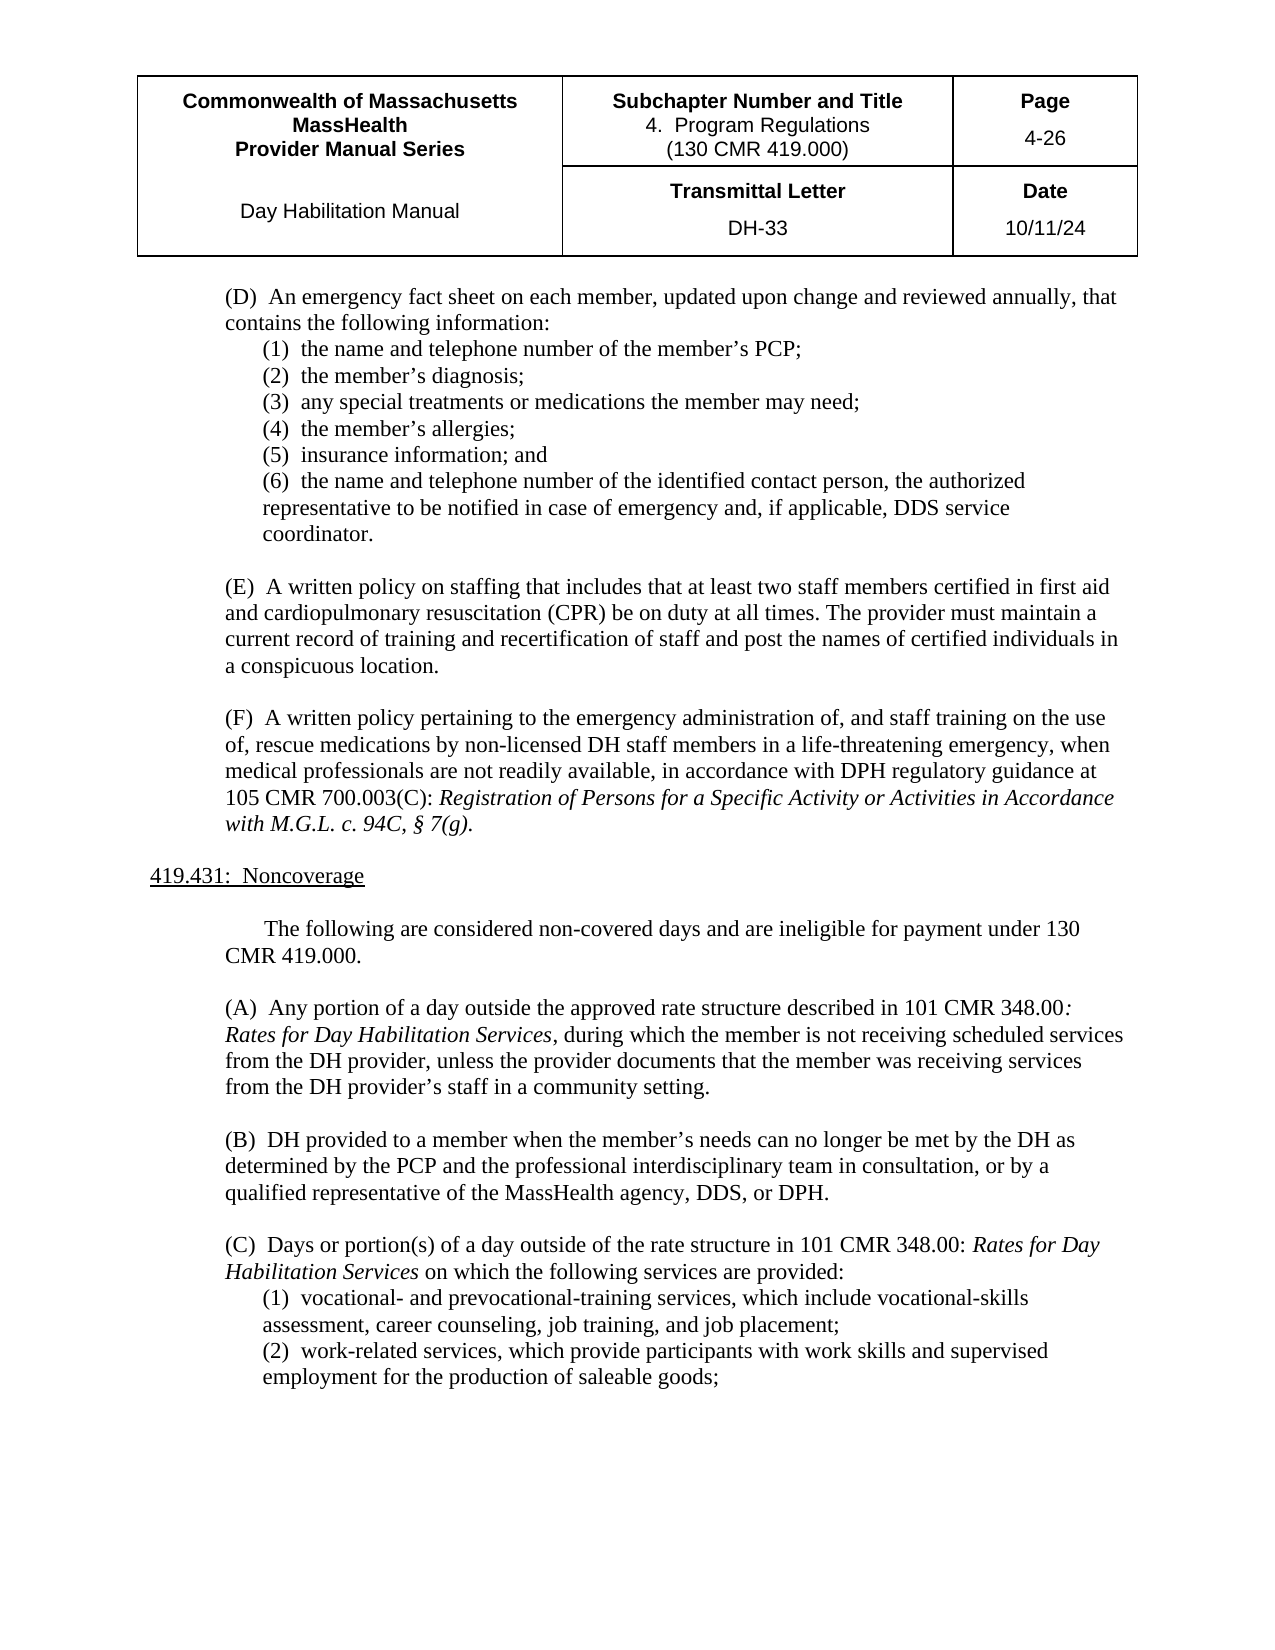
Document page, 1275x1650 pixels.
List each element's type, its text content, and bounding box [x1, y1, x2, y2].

text The following are considered non-covered days and are ineligible for payment under 130 CMR 419.000. [225, 915, 1125, 968]
text (4) the member’s allergies; [262, 414, 1125, 441]
text (5) insurance information; and [262, 441, 1125, 467]
text (F) A written policy pertaining to the emergency administration of, and staff training on the use of, rescue medications by non-licensed DH staff members in a life-threatening emergency, when medical professionals are not readily available, in accordance with DPH regulatory guidance at 105 CMR 700.003(C): Registration of Persons for a Specific Activity or Activities in Accordance with M.G.L. c. 94C, § 7(g). [225, 704, 1125, 836]
text (1) the name and telephone number of the member’s PCP; [262, 336, 1125, 362]
text (1) vocational- and prevocational-training services, which include vocational-skills assessment, career counseling, job training, and job placement; [262, 1284, 1125, 1337]
table_cell Day Habilitation Manual [138, 165, 562, 255]
text (E) A written policy on staffing that includes that at least two staff members certified in first aid and cardiopulmonary resuscitation (CPR) be on duty at all times. The provider must maintain a current record of training and recertification of staff and post the names of certified individuals in a conspicuous location. [225, 573, 1125, 678]
table_header Commonwealth of Massachusetts MassHealth Provider Manual Series [138, 77, 562, 165]
text (2) work-related services, which provide participants with work skills and supervised employment for the production of saleable goods; [262, 1337, 1125, 1390]
table_header Subchapter Number and Title 4. Program Regulations (130 CMR 419.000) [563, 77, 952, 165]
text (2) the member’s diagnosis; [262, 362, 1125, 388]
text (A) Any portion of a day outside the approved rate structure described in 101 CMR 348.00: Rates for Day Habilitation Services, during which the member is not receiving scheduled services from the DH provider, unless the provider documents that the member was receiving services from the DH provider’s staff in a community setting. [225, 994, 1125, 1100]
text (6) the name and telephone number of the identified contact person, the authorized representative to be notified in case of emergency and, if applicable, DDS service coordinator. [262, 467, 1125, 546]
text (B) DH provided to a member when the member’s needs can no longer be met by the DH as determined by the PCP and the professional interdisciplinary team in consultation, or by a qualified representative of the MassHealth agency, DDS, or DPH. [225, 1126, 1125, 1205]
text (3) any special treatments or medications the member may need; [262, 388, 1125, 414]
text (D) An emergency fact sheet on each member, updated upon change and reviewed annually, that contains the following information: [225, 283, 1125, 336]
table_cell Transmittal Letter DH-33 [563, 167, 952, 255]
table_header Page 4-26 [954, 77, 1137, 165]
table_cell Date 10/11/24 [954, 167, 1137, 255]
text 419.431: Noncoverage [150, 863, 1125, 889]
text (C) Days or portion(s) of a day outside of the rate structure in 101 CMR 348.00: Rates for Day Habilitation Services on which the following services are provided: [225, 1232, 1125, 1284]
